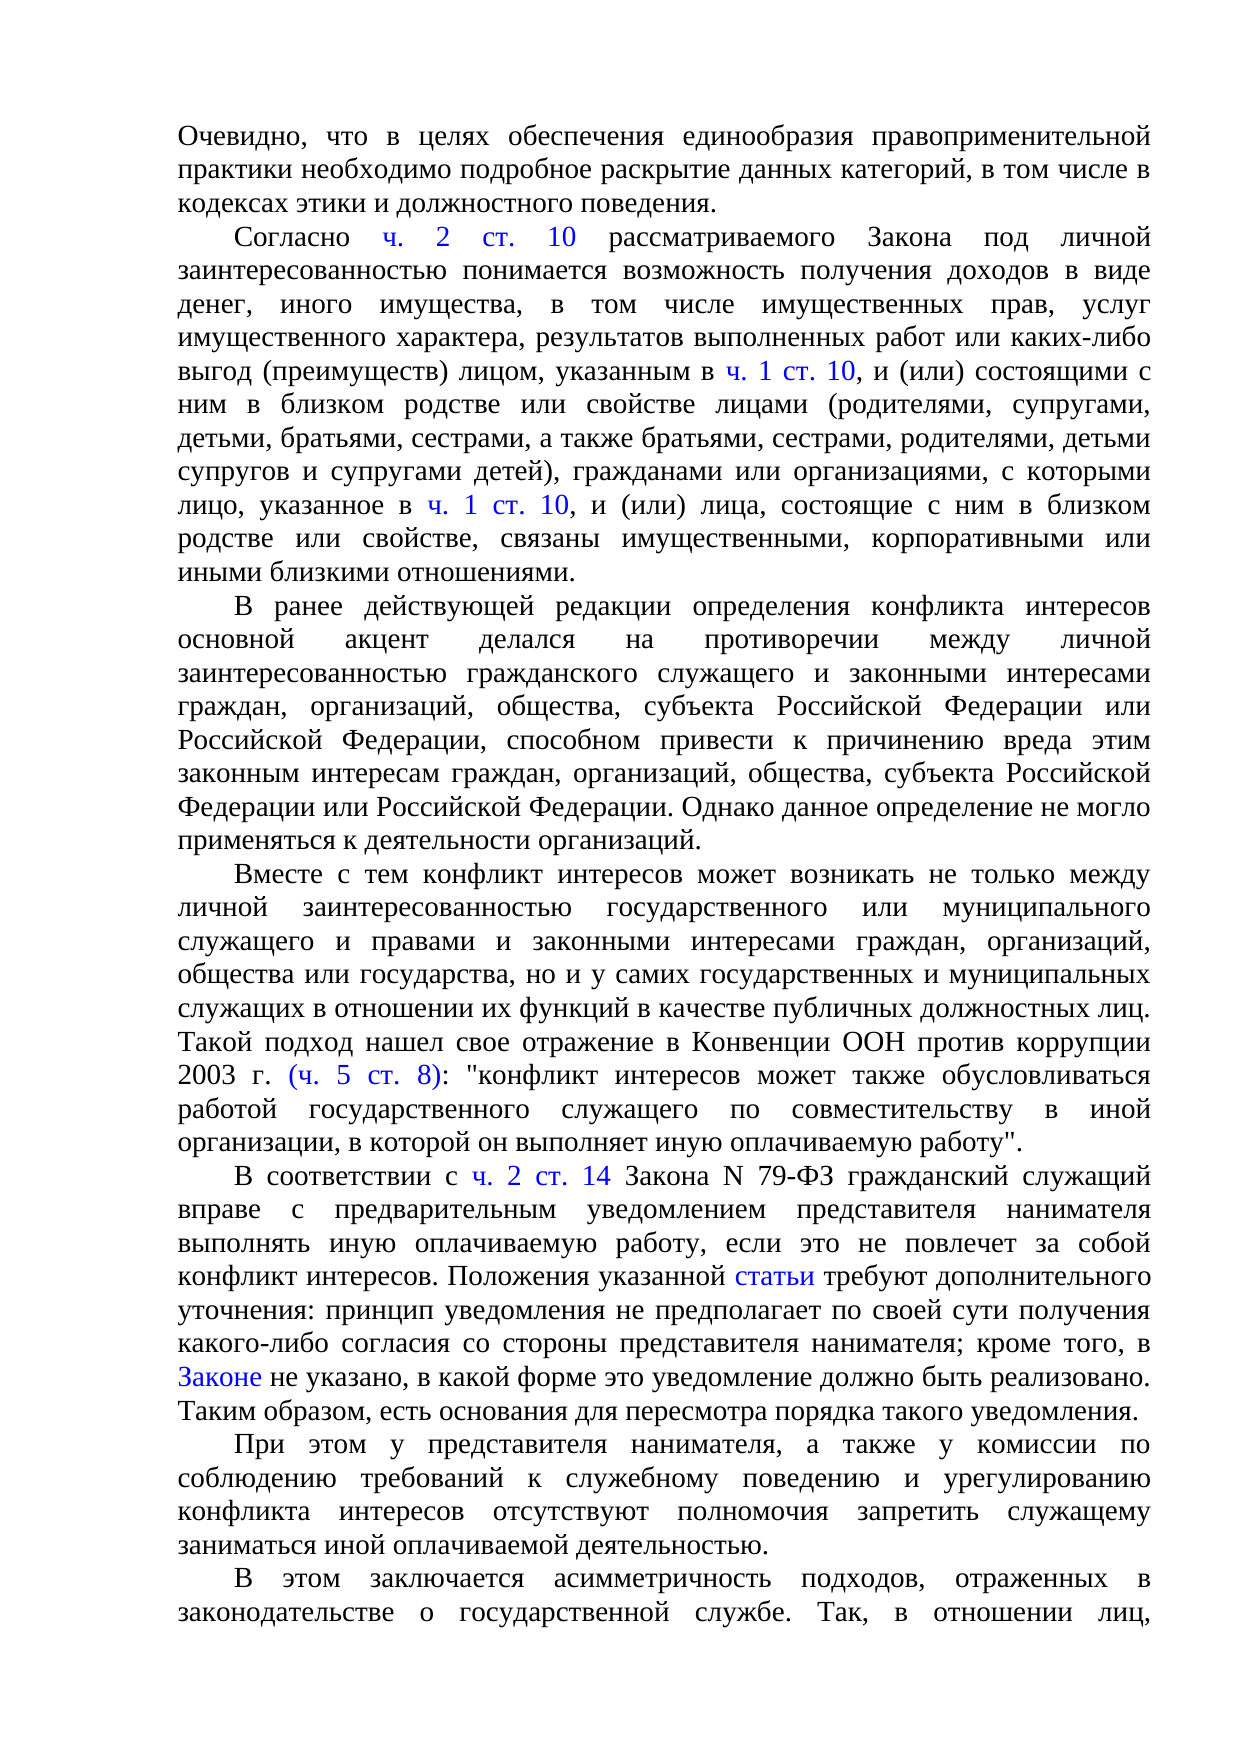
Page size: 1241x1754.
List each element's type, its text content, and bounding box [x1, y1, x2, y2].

text В ранее действующей редакции определения конфликта интересов основной акцент делался на противоречии между личной заинтересованностью гражданского служащего и законными интересами граждан, организаций, общества, субъекта Российской Федерации или Российской Федерации, способном привести к причинению вреда этим законным интересам граждан, организаций, общества, субъекта Российской Федерации или Российской Федерации. Однако данное определение не могло применяться к деятельности организаций. [177, 588, 1152, 856]
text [177, 118, 1152, 219]
text В соответствии с ч. 2 ст. 14 Закона N 79-ФЗ гражданский служащий вправе с предварительным уведомлением представителя нанимателя выполнять иную оплачиваемую работу, если это не повлечет за собой конфликт интересов. Положения указанной статьи требуют дополнительного уточнения: принцип уведомления не предполагает по своей сути получения какого-либо согласия со стороны представителя нанимателя; кроме того, в Законе не указано, в какой форме это уведомление должно быть реализовано. Таким образом, есть основания для пересмотра порядка такого уведомления. [177, 1158, 1152, 1426]
text Согласно ч. 2 ст. 10 рассматриваемого Закона под личной заинтересованностью понимается возможность получения доходов в виде денег, иного имущества, в том числе имущественных прав, услуг имущественного характера, результатов выполненных работ или каких-либо выгод (преимуществ) лицом, указанным в ч. 1 ст. 10, и (или) состоящими с ним в близком родстве или свойстве лицами (родителями, супругами, детьми, братьями, сестрами, а также братьями, сестрами, родителями, детьми супругов и супругами детей), гражданами или организациями, с которыми лицо, указанное в ч. 1 ст. 10, и (или) лица, состоящие с ним в близком родстве или свойстве, связаны имущественными, корпоративными или иными близкими отношениями. [177, 219, 1152, 588]
text При этом у представителя нанимателя, а также у комиссии по соблюдению требований к служебному поведению и урегулированию конфликта интересов отсутствуют полномочия запретить служащему заниматься иной оплачиваемой деятельностью. [177, 1426, 1152, 1560]
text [177, 1560, 1152, 1627]
text Вместе с тем конфликт интересов может возникать не только между личной заинтересованностью государственного или муниципального служащего и правами и законными интересами граждан, организаций, общества или государства, но и у самих государственных и муниципальных служащих в отношении их функций в качестве публичных должностных лиц. Такой подход нашел свое отражение в Конвенции ООН против коррупции 2003 г. (ч. 5 ст. 8): "конфликт интересов может также обусловливаться работой государственного служащего по совместительству в иной организации, в которой он выполняет иную оплачиваемую работу". [177, 856, 1152, 1158]
